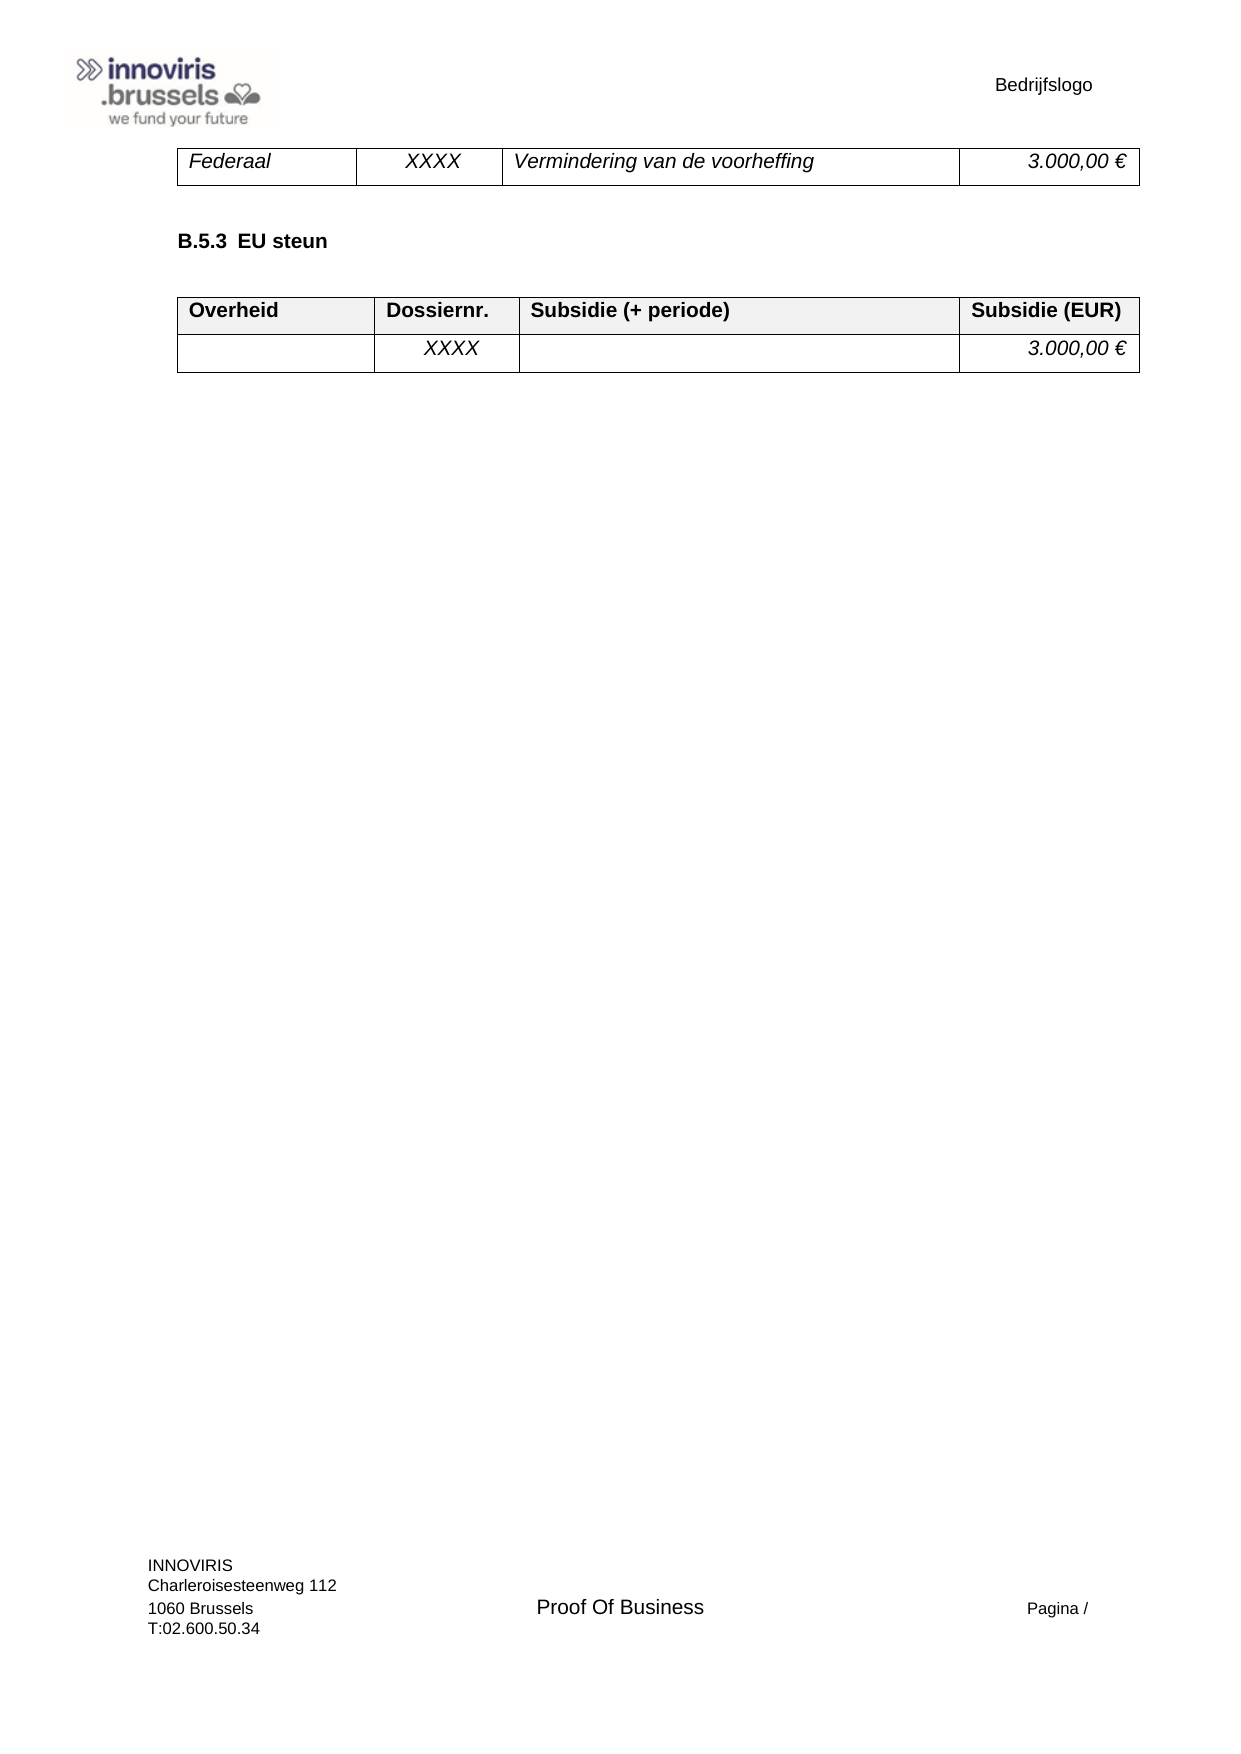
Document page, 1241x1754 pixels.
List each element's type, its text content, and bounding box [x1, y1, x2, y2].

table_cell [178, 335, 374, 372]
table_cell 3.000,00 € [960, 335, 1139, 372]
table_cell Federaal [178, 149, 356, 185]
table_header Overheid [178, 298, 374, 334]
table_cell Vermindering van de voorheffing [503, 149, 959, 185]
table_header Subsidie (EUR) [960, 298, 1139, 334]
table_cell 3.000,00 € [960, 149, 1139, 185]
table_header Dossiernr. [375, 298, 519, 334]
table_cell XXXX [357, 149, 502, 185]
table_cell XXXX [375, 335, 519, 372]
table_cell [520, 335, 959, 372]
table_header Subsidie (+ periode) [520, 298, 959, 334]
picture [65, 47, 282, 147]
subtitle EU steun [177, 229, 1092, 253]
